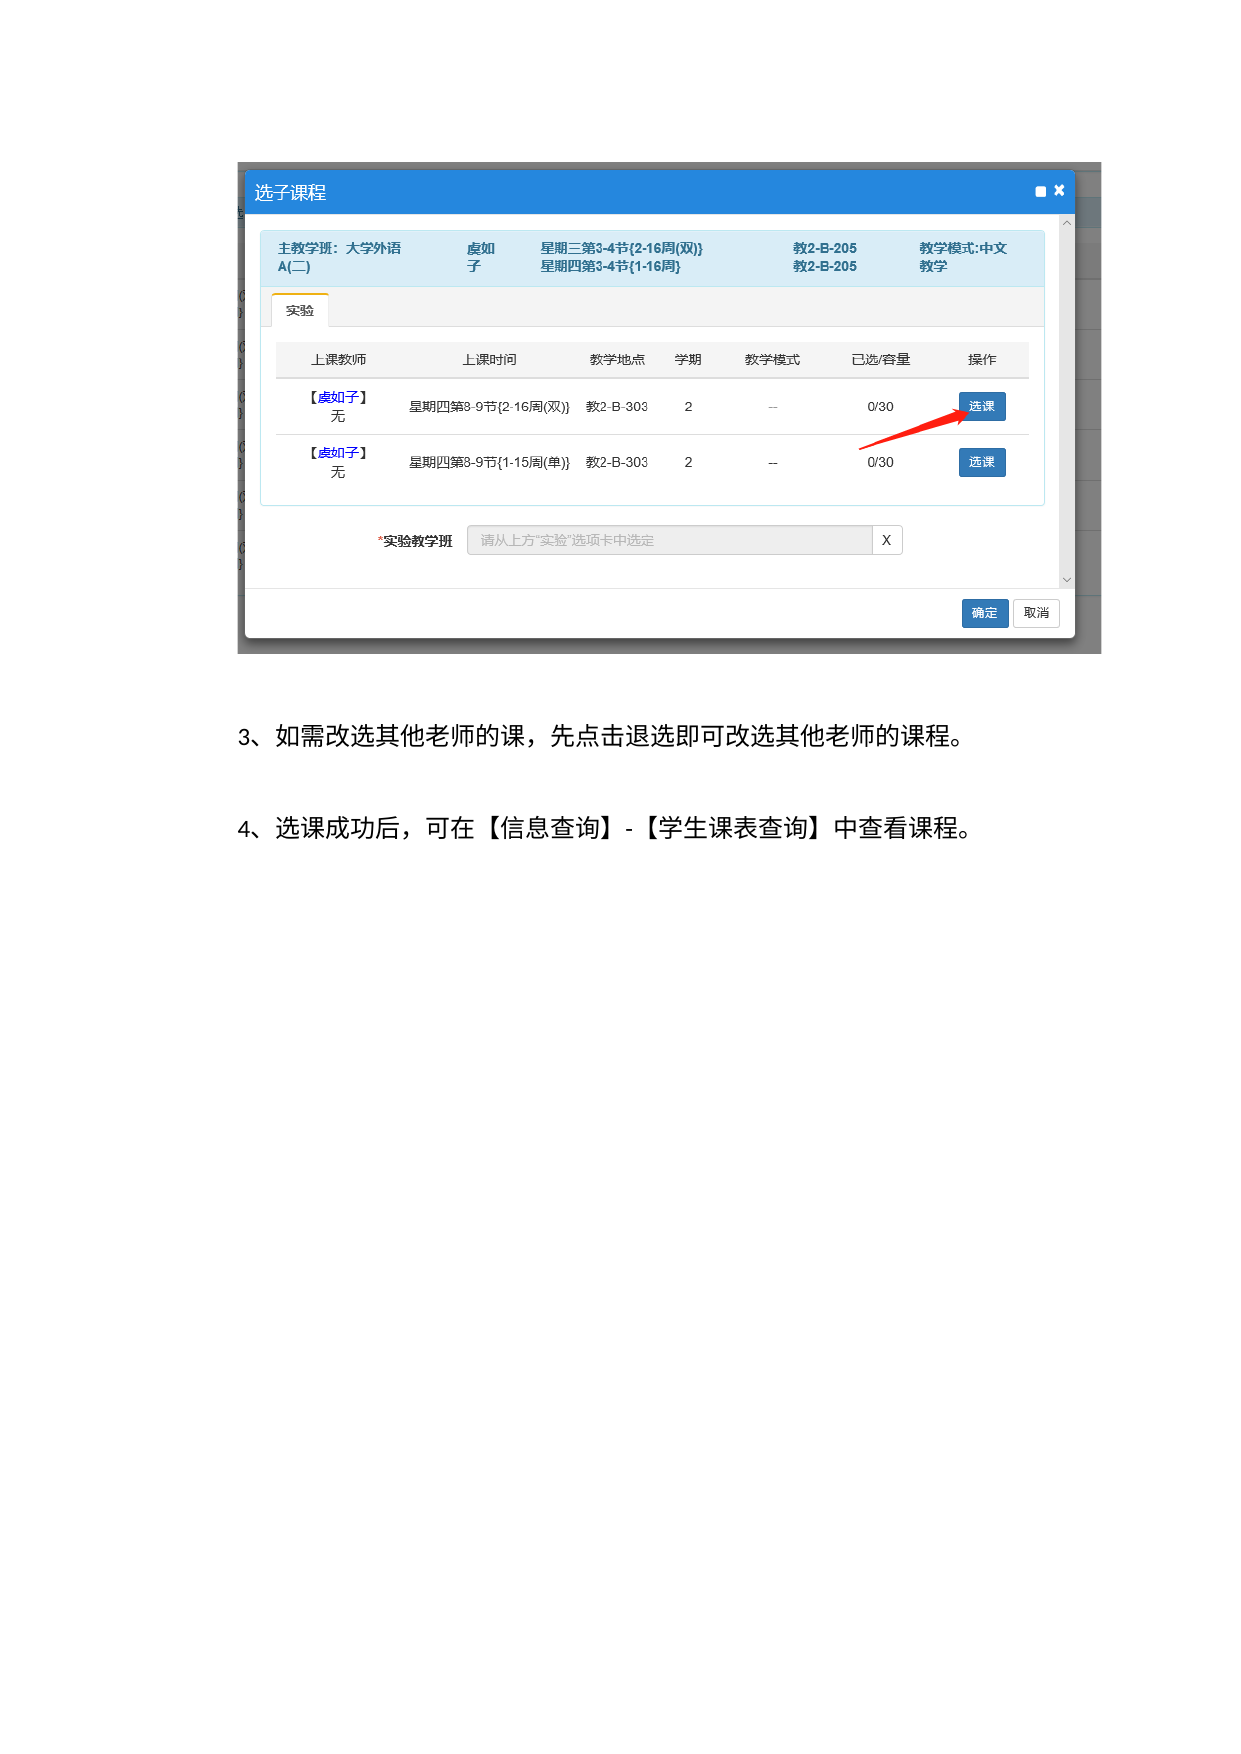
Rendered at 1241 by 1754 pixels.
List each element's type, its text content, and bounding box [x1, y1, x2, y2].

text 4、选课成功后，可在【信息查询】-【学生课表查询】中查看课程。 [187, 794, 1053, 859]
text 3、如需改选其他老师的课，先点击退选即可改选其他老师的课程。 [187, 702, 1053, 767]
picture [237, 162, 1102, 654]
